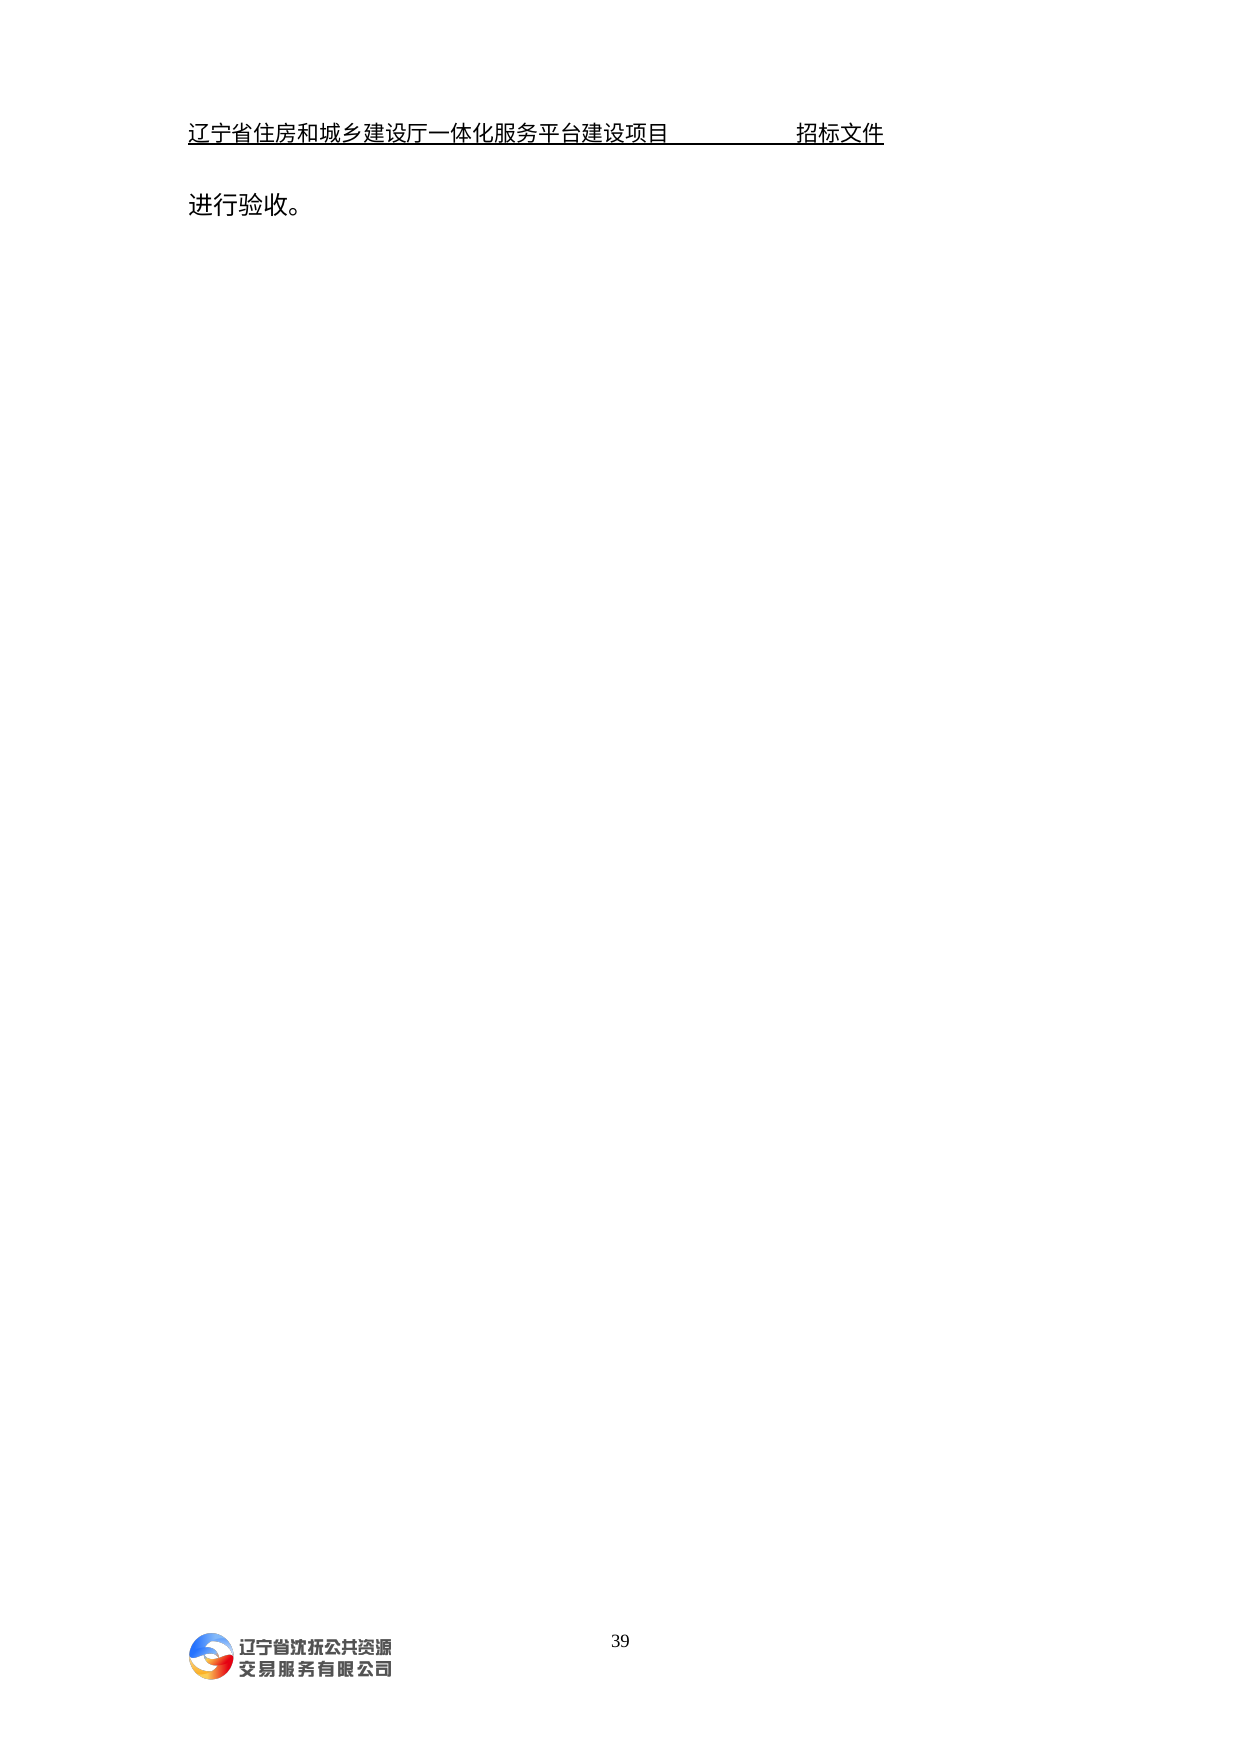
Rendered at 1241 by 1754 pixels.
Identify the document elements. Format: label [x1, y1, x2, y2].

text [188, 186, 1052, 222]
picture [187, 1631, 398, 1681]
